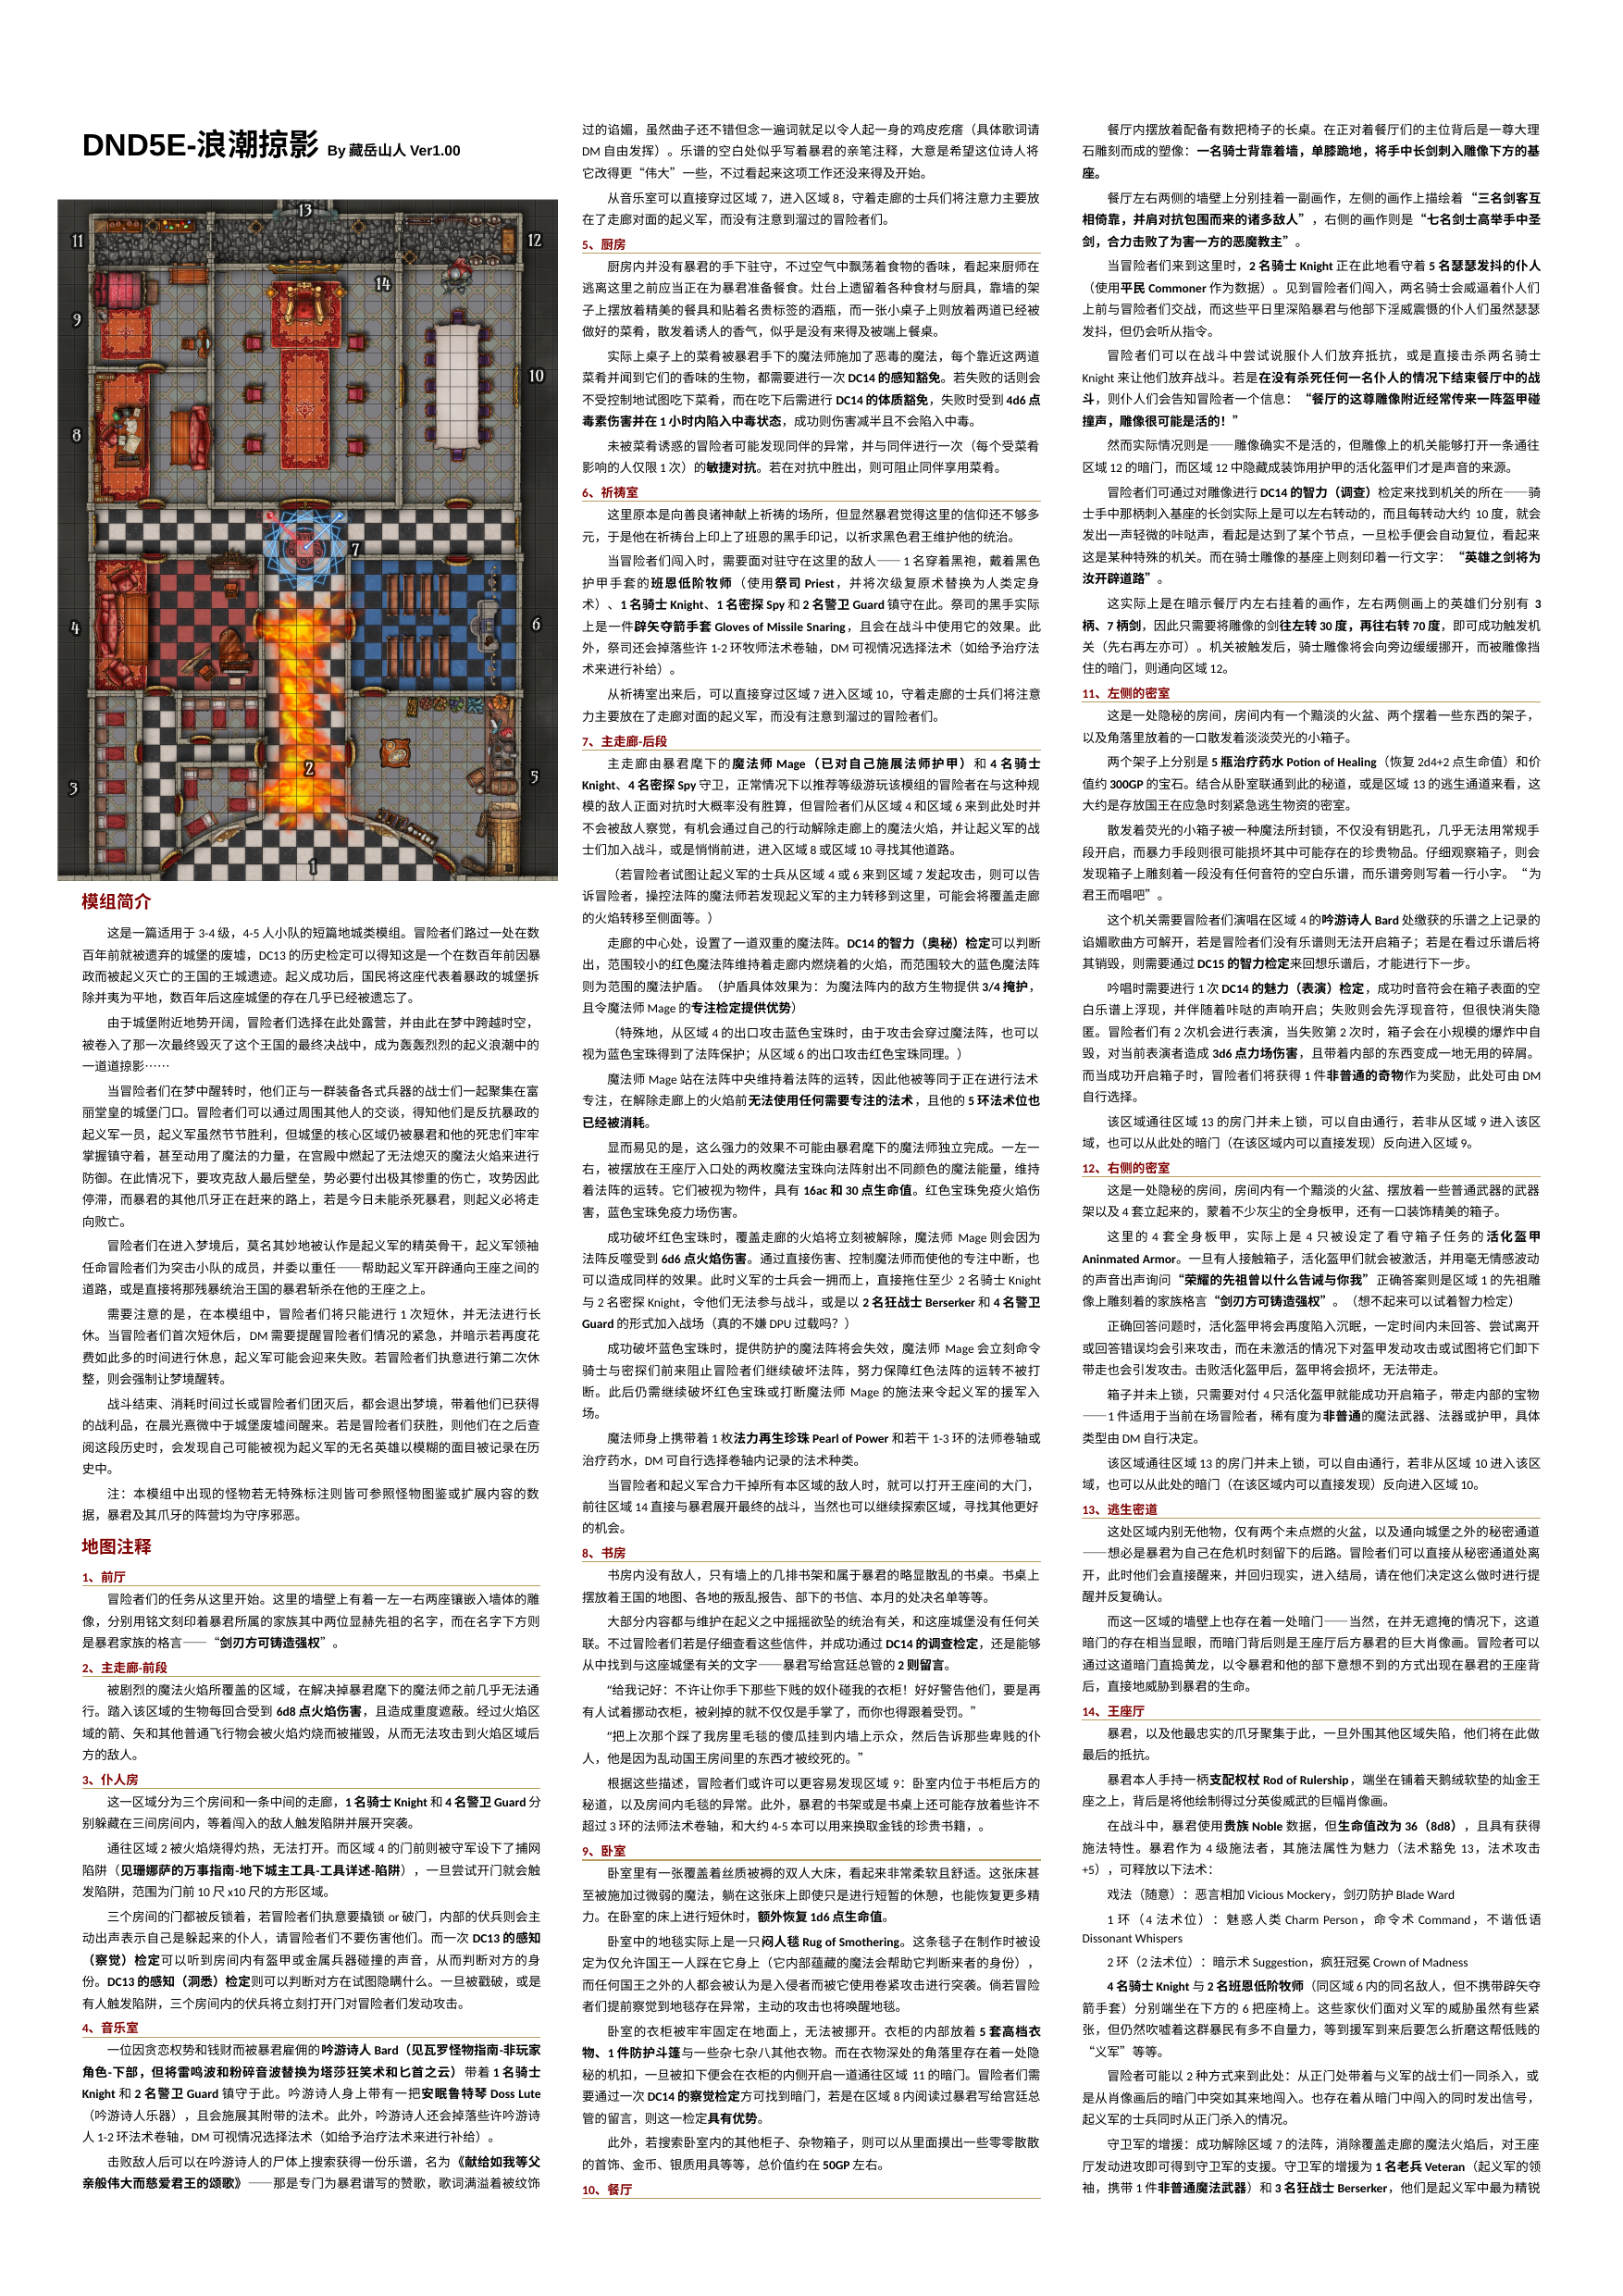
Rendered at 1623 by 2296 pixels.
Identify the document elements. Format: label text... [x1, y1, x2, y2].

text “把上次那个踩了我房里毛毯的傻瓜挂到内墙上示众，然后告诉那些卑贱的仆人，他是因为乱动国王房间里的东西才被绞死的。” [582, 1727, 1041, 1767]
text 这是一篇适用于3-4级，4-5人小队的短篇地城类模组。冒险者们路过一处在数百年前就被遗弃的城堡的废墟，DC13的历史检定可以得知这是一个在数百年前因暴政而被起义灭亡的王国的王城遗迹。起义成功后，国民将这座代表着暴政的城堡拆除并夷为平地，数百年后这座城堡的存在几乎已经被遗忘了。 [81, 924, 540, 1007]
text 这个机关需要冒险者们演唱在区域4的吟游诗人Bard处缴获的乐谱之上记录的谄媚歌曲方可解开，若是冒险者们没有乐谱则无法开启箱子；若是在看过乐谱后将其销毁，则需要通过DC15的智力检定来回想乐谱后，才能进行下一步。 [1082, 911, 1541, 972]
text 4名骑士Knight与2名班恩低阶牧师（同区域6内的同名敌人，但不携带辟矢夺箭手套）分别端坐在下方的6把座椅上。这些家伙们面对义军的威胁虽然有些紧张，但仍然吹嘘着这群暴民有多不自量力，等到援军到来后要怎么折磨这帮低贱的“义军”等等。 [1082, 1977, 1541, 2060]
text 此外，若搜索卧室内的其他柜子、杂物箱子，则可以从里面摸出一些零零散散的首饰、金币、银质用具等等，总价值约在50GP左右。 [582, 2133, 1041, 2173]
text 大部分内容都与维护在起义之中摇摇欲坠的统治有关，和这座城堡没有任何关联。不过冒险者们若是仔细查看这些信件，并成功通过DC14的调查检定，还是能够从中找到与这座城堡有关的文字——暴君写给宫廷总管的2则留言。 [582, 1612, 1041, 1673]
text 书房内没有敌人，只有墙上的几排书架和属于暴君的略显散乱的书桌。书桌上摆放着王国的地图、各地的叛乱报告、部下的书信、本月的处决名单等等。 [582, 1566, 1041, 1606]
text 由于城堡附近地势开阔，冒险者们选择在此处露营，并由此在梦中跨越时空，被卷入了那一次最终毁灭了这个王国的最终决战中，成为轰轰烈烈的起义浪潮中的一道道掠影…… [81, 1013, 540, 1074]
text （特殊地，从区域4的出口攻击蓝色宝珠时，由于攻击会穿过魔法阵，也可以视为蓝色宝珠得到了法阵保护；从区域6的出口攻击红色宝珠同理。） [582, 1023, 1041, 1062]
text 一位因贪恋权势和钱财而被暴君雇佣的吟游诗人Bard（见瓦罗怪物指南-非玩家角色-下部，但将雷鸣波和粉碎音波替换为塔莎狂笑术和匕首之云）带着1名骑士Knight和2名警卫Guard镇守于此。吟游诗人身上带有一把安眠鲁特琴Doss Lute（吟游诗人乐器），且会施展其附带的法术。此外，吟游诗人还会掉落些许吟游诗人1-2环法术卷轴，DM可视情况选择法术（如给予治疗法术来进行补给）。 [81, 2041, 540, 2145]
text 暴君，以及他最忠实的爪牙聚集于此，一旦外围其他区域失陷，他们将在此做最后的抵抗。 [1082, 1723, 1541, 1764]
text 正确回答问题时，活化盔甲将会再度陷入沉眠，一定时间内未回答、尝试离开或回答错误均会引来攻击，而在未激活的情况下对盔甲发动攻击或试图将它们卸下带走也会引发攻击。击败活化盔甲后，盔甲将会损坏，无法带走。 [1082, 1317, 1541, 1378]
text 戏法（随意）：恶言相加Vicious Mockery，剑刃防护Blade Ward [1082, 1885, 1541, 1903]
text 该区域通往区域13的房门并未上锁，可以自由通行，若非从区域10进入该区域，也可以从此处的暗门（在该区域内可以直接发现）反向进入区域10。 [1082, 1453, 1541, 1493]
text 5、厨房 [582, 234, 1041, 253]
text 11、左侧的密室 [1082, 684, 1541, 701]
text （若冒险者试图让起义军的士兵从区域4或6来到区域7发起攻击，则可以告诉冒险者，操控法阵的魔法师若发现起义军的主力转移到这里，可能会将覆盖走廊的火焰转移至侧面等。） [582, 865, 1041, 926]
text 2环（2法术位）：暗示术Suggestion，疯狂冠冕Crown of Madness [1082, 1952, 1541, 1970]
text “给我记好：不许让你手下那些下贱的奴仆碰我的衣柜！好好警告他们，要是再有人试着挪动衣柜，被剁掉的就不仅仅是手掌了，而你也得跟着受罚。” [582, 1681, 1041, 1720]
text 而这一区域的墙壁上也存在着一处暗门——当然，在并无遮掩的情况下，这道暗门的存在相当显眼，而暗门背后则是王座厅后方暴君的巨大肖像画。冒险者可以通过这道暗门直捣黄龙，以令暴君和他的部下意想不到的方式出现在暴君的王座背后，直接地威胁到暴君的生命。 [1082, 1611, 1541, 1694]
text 被剧烈的魔法火焰所覆盖的区域，在解决掉暴君麾下的魔法师之前几乎无法通行。踏入该区域的生物每回合受到6d8点火焰伤害，且造成重度遮蔽。经过火焰区域的箭、矢和其他普通飞行物会被火焰灼烧而被摧毁，从而无法攻击到火焰区域后方的敌人。 [81, 1681, 540, 1763]
list 实际上桌子上的菜肴被暴君手下的魔法师施加了恶毒的魔法，每个靠近这两道菜肴并闻到它们的香味的生物，都需要进行一次DC14的感知豁免。若失败的话则会不受控制地试图吃下菜肴，而在吃下后需进行DC14的体质豁免，失败时受到4d6点毒素伤害并在1小时内陷入中毒状态，成功则伤害减半且不会陷入中毒。 [582, 346, 1041, 429]
text 卧室里有一张覆盖着丝质被褥的双人大床，看起来非常柔软且舒适。这张床甚至被施加过微弱的魔法，躺在这张床上即使只是进行短暂的休憩，也能恢复更多精力。在卧室的床上进行短休时，额外恢复1d6点生命值。 [582, 1864, 1041, 1925]
text 这里的4套全身板甲，实际上是4只被设定了看守箱子任务的活化盔甲Aninmated Armor。一旦有人接触箱子，活化盔甲们就会被激活，并用毫无情感波动的声音出声询问“荣耀的先祖曾以什么告诫与你我”正确答案则是区域1的先祖雕像上雕刻着的家族格言“剑刃方可铸造强权”。（想不起来可以试着智力检定） [1082, 1227, 1541, 1310]
text 餐厅内摆放着配备有数把椅子的长桌。在正对着餐厅们的主位背后是一尊大理石雕刻而成的塑像：一名骑士背靠着墙，单膝跪地，将手中长剑刺入雕像下方的基座。 [1082, 120, 1541, 181]
text 这是一处隐秘的房间，房间内有一个黯淡的火盆、摆放着一些普通武器的武器架以及4套立起来的，蒙着不少灰尘的全身板甲，还有一口装饰精美的箱子。 [1082, 1181, 1541, 1221]
text 根据这些描述，冒险者们或许可以更容易发现区域9：卧室内位于书柜后方的秘道，以及房间内毛毯的异常。此外，暴君的书架或是书桌上还可能存放着些许不超过3环的法师法术卷轴，和大约4-5本可以用来换取金钱的珍贵书籍，。 [582, 1773, 1041, 1835]
text 散发着荧光的小箱子被一种魔法所封锁，不仅没有钥匙孔，几乎无法用常规手段开启，而暴力手段则很可能损坏其中可能存在的珍贵物品。仔细观察箱子，则会发现箱子上雕刻着一段没有任何音符的空白乐谱，而乐谱旁则写着一行小字。“为君王而唱吧”。 [1082, 821, 1541, 904]
text 冒险者们可通过对雕像进行DC14的智力（调查）检定来找到机关的所在——骑士手中那柄刺入基座的长剑实际上是可以左右转动的，而且每转动大约10度，就会发出一声轻微的咔哒声，看起是达到了某个节点，一旦松手便会自动复位，看起来这是某种特殊的机关。而在骑士雕像的基座上则刻印着一行文字：“英雄之剑将为汝开辟道路”。 [1082, 482, 1541, 588]
text 冒险者们在进入梦境后，莫名其妙地被认作是起义军的精英骨干，起义军领袖任命冒险者们为突击小队的成员，并委以重任——帮助起义军开辟通向王座之间的道路，或是直接将那残暴统治王国的暴君斩杀在他的王座之上。 [81, 1236, 540, 1297]
text 8、书房 [582, 1544, 1041, 1561]
text 7、主走廊-后段 [582, 731, 1041, 750]
text 需要注意的是，在本模组中，冒险者们将只能进行1次短休，并无法进行长休。当冒险者们首次短休后，DM需要提醒冒险者们情况的紧急，并暗示若再度花费如此多的时间进行休息，起义军可能会迎来失败。若冒险者们执意进行第二次休整，则会强制让梦境醒转。 [81, 1304, 540, 1387]
text 这是一处隐秘的房间，房间内有一个黯淡的火盆、两个摆着一些东西的架子，以及角落里放着的一口散发着淡淡荧光的小箱子。 [1082, 706, 1541, 746]
text 当冒险者们在梦中醒转时，他们正与一群装备各式兵器的战士们一起聚集在富丽堂皇的城堡门口。冒险者们可以通过周围其他人的交谈，得知他们是反抗暴政的起义军一员，起义军虽然节节胜利，但城堡的核心区域仍被暴君和他的死忠们牢牢掌握镇守着，甚至动用了魔法的力量，在宫殿中燃起了无法熄灭的魔法火焰来进行防御。在此情况下，要攻克敌人最后壁垒，势必要付出极其惨重的伤亡，攻势因此停滞，而暴君的其他爪牙正在赶来的路上，若是今日未能杀死暴君，则起义必将走向败亡。 [81, 1081, 540, 1230]
list 未被菜肴诱惑的冒险者可能发现同伴的异常，并与同伴进行一次（每个受菜肴影响的人仅限1次）的敏捷对抗。若在对抗中胜出，则可阻止同伴享用菜肴。 [582, 437, 1041, 477]
text 显而易见的是，这么强力的效果不可能由暴君麾下的魔法师独立完成。一左一右，被摆放在王座厅入口处的两枚魔法宝珠向法阵射出不同颜色的魔法能量，维持着法阵的运转。它们被视为物件，具有16ac和30点生命值。红色宝珠免疫火焰伤害，蓝色宝珠免疫力场伤害。 [582, 1137, 1041, 1221]
text 暴君本人手持一柄支配权杖Rod of Rulership，端坐在铺着天鹅绒软垫的灿金王座之上，背后是将他绘制得过分英俊威武的巨幅肖像画。 [1082, 1770, 1541, 1810]
text 成功破坏蓝色宝珠时，提供防护的魔法阵将会失效，魔法师Mage会立刻命令骑士与密探们前来阻止冒险者们继续破坏法阵，努力保障红色法阵的运转不被打断。此后仍需继续破坏红色宝珠或打断魔法师Mage的施法来令起义军的援军入场。 [582, 1339, 1041, 1422]
text 吟唱时需要进行1次DC14的魅力（表演）检定，成功时音符会在箱子表面的空白乐谱上浮现，并伴随着咔哒的声响开启；失败则会先浮现音符，但很快消失隐匿。冒险者们有2次机会进行表演，当失败第2次时，箱子会在小规模的爆炸中自毁，对当前表演者造成3d6点力场伤害，且带着内部的东西变成一地无用的碎屑。而当成功开启箱子时，冒险者们将获得1件非普通的奇物作为奖励，此处可由DM自行选择。 [1082, 978, 1541, 1105]
text 这处区域内别无他物，仅有两个未点燃的火盆，以及通向城堡之外的秘密通道——想必是暴君为自己在危机时刻留下的后路。冒险者们可以直接从秘密通道处离开，此时他们会直接醒来，并回归现实，进入结局，请在他们决定这么做时进行提醒并反复确认。 [1082, 1521, 1541, 1605]
subtitle 模组简介 [81, 886, 540, 915]
text 餐厅左右两侧的墙壁上分别挂着一副画作，左侧的画作上描绘着“三名剑客互相倚靠，并肩对抗包围而来的诸多敌人”，右侧的画作则是“七名剑士高举手中圣剑，合力击败了为害一方的恶魔教主”。 [1082, 188, 1541, 250]
text 走廊的中心处，设置了一道双重的魔法阵。DC14的智力（奥秘）检定可以判断出，范围较小的红色魔法阵维持着走廊内燃烧着的火焰，而范围较大的蓝色魔法阵则为范围的魔法护盾。（护盾具体效果为：为魔法阵内的敌方生物提供3/4掩护，且令魔法师Mage的专注检定提供优势） [582, 933, 1041, 1016]
picture [58, 200, 558, 880]
text 在战斗中，暴君使用贵族Noble数据，但生命值改为36（8d8），且具有获得施法特性。暴君作为4级施法者，其施法属性为魅力（法术豁免13，法术攻击+5），可释放以下法术： [1082, 1817, 1541, 1878]
text 4、音乐室 [81, 2018, 540, 2038]
text 击败敌人后可以在吟游诗人的尸体上搜索获得一份乐谱，名为《献给如我等父亲般伟大而慈爱君王的颂歌》——那是专门为暴君谱写的赞歌，歌词满溢着被纹饰过的谄媚，虽然曲子还不错但念一遍词就足以令人起一身的鸡皮疙瘩（具体歌词请DM自由发挥）。乐谱的空白处似乎写着暴君的亲笔注释，大意是希望这位诗人将它改得更“伟大”一些，不过看起来这项工作还没来得及开始。 [582, 120, 1041, 181]
text 卧室的衣柜被牢牢固定在地面上，无法被挪开。衣柜的内部放着5套高档衣物、1件防护斗篷与一些杂七杂八其他衣物。而在衣物深处的角落里存在着一处隐秘的机扣，一旦被扣下便会在衣柜的内侧开启一道通往区域11的暗门。冒险者们需要通过一次DC14的察觉检定方可找到暗门，若是在区域8内阅读过暴君写给宫廷总管的留言，则这一检定具有优势。 [582, 2021, 1041, 2127]
text 冒险者们的任务从这里开始。这里的墙壁上有着一左一右两座镶嵌入墙体的雕像，分别用铭文刻印着暴君所属的家族其中两位显赫先祖的名字，而在名字下方则是暴君家族的格言——“剑刃方可铸造强权”。 [81, 1590, 540, 1651]
text 当冒险者和起义军合力干掉所有本区域的敌人时，就可以打开王座间的大门，前往区域14直接与暴君展开最终的战斗，当然也可以继续探索区域，寻找其他更好的机会。 [582, 1475, 1041, 1537]
list 仆人房 [81, 1770, 540, 1789]
text 这实际上是在暗示餐厅内左右挂着的画作，左右两侧画上的英雄们分别有3柄、7柄剑，因此只需要将雕像的剑往左转30度，再往右转70度，即可成功触发机关（先右再左亦可）。机关被触发后，骑士雕像将会向旁边缓缓挪开，而被雕像挡住的暗门，则通向区域12。 [1082, 594, 1541, 677]
text 6、祈祷室 [582, 483, 1041, 501]
list 王座厅 [1082, 1701, 1541, 1719]
text 1、前厅 [81, 1568, 540, 1586]
text 魔法师身上携带着1枚法力再生珍珠Pearl of Power和若干1-3环的法师卷轴或治疗药水，DM可自行选择卷轴内记录的法术种类。 [582, 1429, 1041, 1469]
text 两个架子上分别是5瓶治疗药水Potion of Healing（恢复2d4+2点生命值）和价值约300GP的宝石。结合从卧室联通到此的秘道，或是区域13的逃生通道来看，这大约是存放国王在应急时刻紧急逃生物资的密室。 [1082, 752, 1541, 813]
text 成功破坏红色宝珠时，覆盖走廊的火焰将立刻被解除，魔法师Mage则会因为法阵反噬受到6d6点火焰伤害。通过直接伤害、控制魔法师而使他的专注中断，也可以造成同样的效果。此时义军的士兵会一拥而上，直接拖住至少2名骑士Knight与2名密探Knight，令他们无法参与战斗，或是以2名狂战士Berserker和4名警卫Guard的形式加入战场（真的不嫌DPU过载吗？） [582, 1227, 1041, 1333]
text 该区域通往区域13的房门并未上锁，可以自由通行，若非从区域9进入该区域，也可以从此处的暗门（在该区域内可以直接发现）反向进入区域9。 [1082, 1111, 1541, 1151]
subtitle DND5E-浪潮掠影 By藏岳山人 Ver1.00 [81, 120, 540, 165]
list 厨房内并没有暴君的手下驻守，不过空气中飘荡着食物的香味，看起来厨师在逃离这里之前应当正在为暴君准备餐食。灶台上遗留着各种食材与厨具，靠墙的架子上摆放着精美的餐具和贴着名贵标签的酒瓶，而一张小桌子上则放着两道已经被做好的菜肴，散发着诱人的香气，似乎是没有来得及被端上餐桌。 [582, 256, 1041, 340]
text 魔法师Mage站在法阵中央维持着法阵的运转，因此他被等同于正在进行法术专注，在解除走廊上的火焰前无法使用任何需要专注的法术，且他的5环法术位也已经被消耗。 [582, 1070, 1041, 1131]
text 箱子并未上锁，只需要对付4只活化盔甲就能成功开启箱子，带走内部的宝物——1件适用于当前在场冒险者，稀有度为非普通的魔法武器、法器或护甲，具体类型由DM自行决定。 [1082, 1385, 1541, 1446]
text 当冒险者们来到这里时，2名骑士Knight正在此地看守着5名瑟瑟发抖的仆人（使用平民Commoner作为数据）。见到冒险者们闯入，两名骑士会威逼着仆人们上前与冒险者们交战，而这些平日里深陷暴君与他部下淫威震慑的仆人们虽然瑟瑟发抖，但仍会听从指令。 [1082, 256, 1541, 340]
text 注：本模组中出现的怪物若无特殊标注则皆可参照怪物图鉴或扩展内容的数据，暴君及其爪牙的阵营均为守序邪恶。 [81, 1484, 540, 1524]
subtitle 地图注释 [81, 1531, 540, 1560]
text 这里原本是向善良诸神献上祈祷的场所，但显然暴君觉得这里的信仰还不够多元，于是他在祈祷台上印上了班恩的黑手印记，以祈求黑色君王维护他的统治。 [582, 505, 1041, 545]
text 13、逃生密道 [1082, 1499, 1541, 1518]
text 然而实际情况则是——雕像确实不是活的，但雕像上的机关能够打开一条通往区域12的暗门，而区域12中隐藏成装饰用护甲的活化盔甲们才是声音的来源。 [1082, 436, 1541, 476]
text 冒险者们可以在战斗中尝试说服仆人们放弃抵抗，或是直接击杀两名骑士Knight来让他们放弃战斗。若是在没有杀死任何一名仆人的情况下结束餐厅中的战斗，则仆人们会告知冒险者一个信息：“餐厅的这尊雕像附近经常传来一阵盔甲碰撞声，雕像很可能是活的！” [1082, 346, 1541, 429]
text 冒险者可能以2种方式来到此处：从正门处带着与义军的战士们一同杀入，或是从肖像画后的暗门中突如其来地闯入。也存在着从暗门中闯入的同时发出信号，起义军的士兵同时从正门杀入的情况。 [1082, 2066, 1541, 2128]
text 这一区域分为三个房间和一条中间的走廊，1名骑士Knight和4名警卫Guard分别躲藏在三间房间内，等着闯入的敌人触发陷阱并展开突袭。 [81, 1793, 540, 1831]
text 从音乐室可以直接穿过区域7，进入区域8，守着走廊的士兵们将注意力主要放在了走廊对面的起义军，而没有注意到溜过的冒险者们。 [582, 188, 1041, 228]
text 12、右侧的密室 [1082, 1159, 1541, 1176]
text 从祈祷室出来后，可以直接穿过区域7进入区域10，守着走廊的士兵们将注意力主要放在了走廊对面的起义军，而没有注意到溜过的冒险者们。 [582, 685, 1041, 725]
text 三个房间的门都被反锁着，若冒险者们执意要撬锁or破门，内部的伏兵则会主动出声表示自己是躲起来的仆人，请冒险者们不要伤害他们。而一次DC13的感知（察觉）检定可以听到房间内有盔甲或金属兵器碰撞的声音，从而判断对方的身份。DC13的感知（洞悉）检定则可以判断对方在试图隐瞒什么。一旦被戳破，或是有人触发陷阱，三个房间内的伏兵将立刻打开门对冒险者们发动攻击。 [81, 1906, 540, 2012]
text 2、主走廊-前段 [81, 1658, 540, 1677]
text 9、卧室 [582, 1842, 1041, 1859]
text 战斗结束、消耗时间过长或冒险者们团灭后，都会退出梦境，带着他们已获得的战利品，在晨光熹微中于城堡废墟间醒来。若是冒险者们获胜，则他们在之后查阅这段历史时，会发现自己可能被视为起义军的无名英雄以模糊的面目被记录在历史中。 [81, 1395, 540, 1478]
list 餐厅 [582, 2179, 1041, 2198]
text 通往区域2被火焰烧得灼热，无法打开。而区域4的门前则被守军设下了捕网陷阱（见珊娜萨的万事指南-地下城主工具-工具详述-陷阱），一旦尝试开门就会触发陷阱，范围为门前10尺x10尺的方形区域。 [81, 1839, 540, 1900]
text 1环（4法术位）：魅惑人类Charm Person，命令术Command，不谐低语Dissonant Whispers [1082, 1909, 1541, 1946]
text 卧室中的地毯实际上是一只闷人毯Rug of Smothering。这条毯子在制作时被设定为仅允许国王一人踩在它身上（它内部蕴藏的魔法会帮助它判断来者的身份），而任何国王之外的人都会被认为是入侵者而被它使用卷紧攻击进行突袭。倘若冒险者们提前察觉到地毯存在异常，主动的攻击也将唤醒地毯。 [582, 1931, 1041, 2015]
text 当冒险者们闯入时，需要面对驻守在这里的敌人——1名穿着黑袍，戴着黑色护甲手套的班恩低阶牧师（使用祭司Priest，并将次级复原术替换为人类定身术）、1名骑士Knight、1名密探Spy和2名警卫Guard镇守在此。祭司的黑手实际上是一件辟矢夺箭手套Gloves of Missile Snaring，且会在战斗中使用它的效果。此外，祭司还会掉落些许1-2环牧师法术卷轴，DM可视情况选择法术（如给予治疗法术来进行补给）。 [582, 552, 1041, 678]
text 主走廊由暴君麾下的魔法师Mage（已对自己施展法师护甲）和4名骑士Knight、4名密探Spy守卫，正常情况下以推荐等级游玩该模组的冒险者在与这种规模的敌人正面对抗时大概率没有胜算，但冒险者们从区域4和区域6来到此处时并不会被敌人察觉，有机会通过自己的行动解除走廊上的魔法火焰，并让起义军的战士们加入战斗，或是悄悄前进，进入区域8或区域10寻找其他道路。 [582, 753, 1041, 858]
